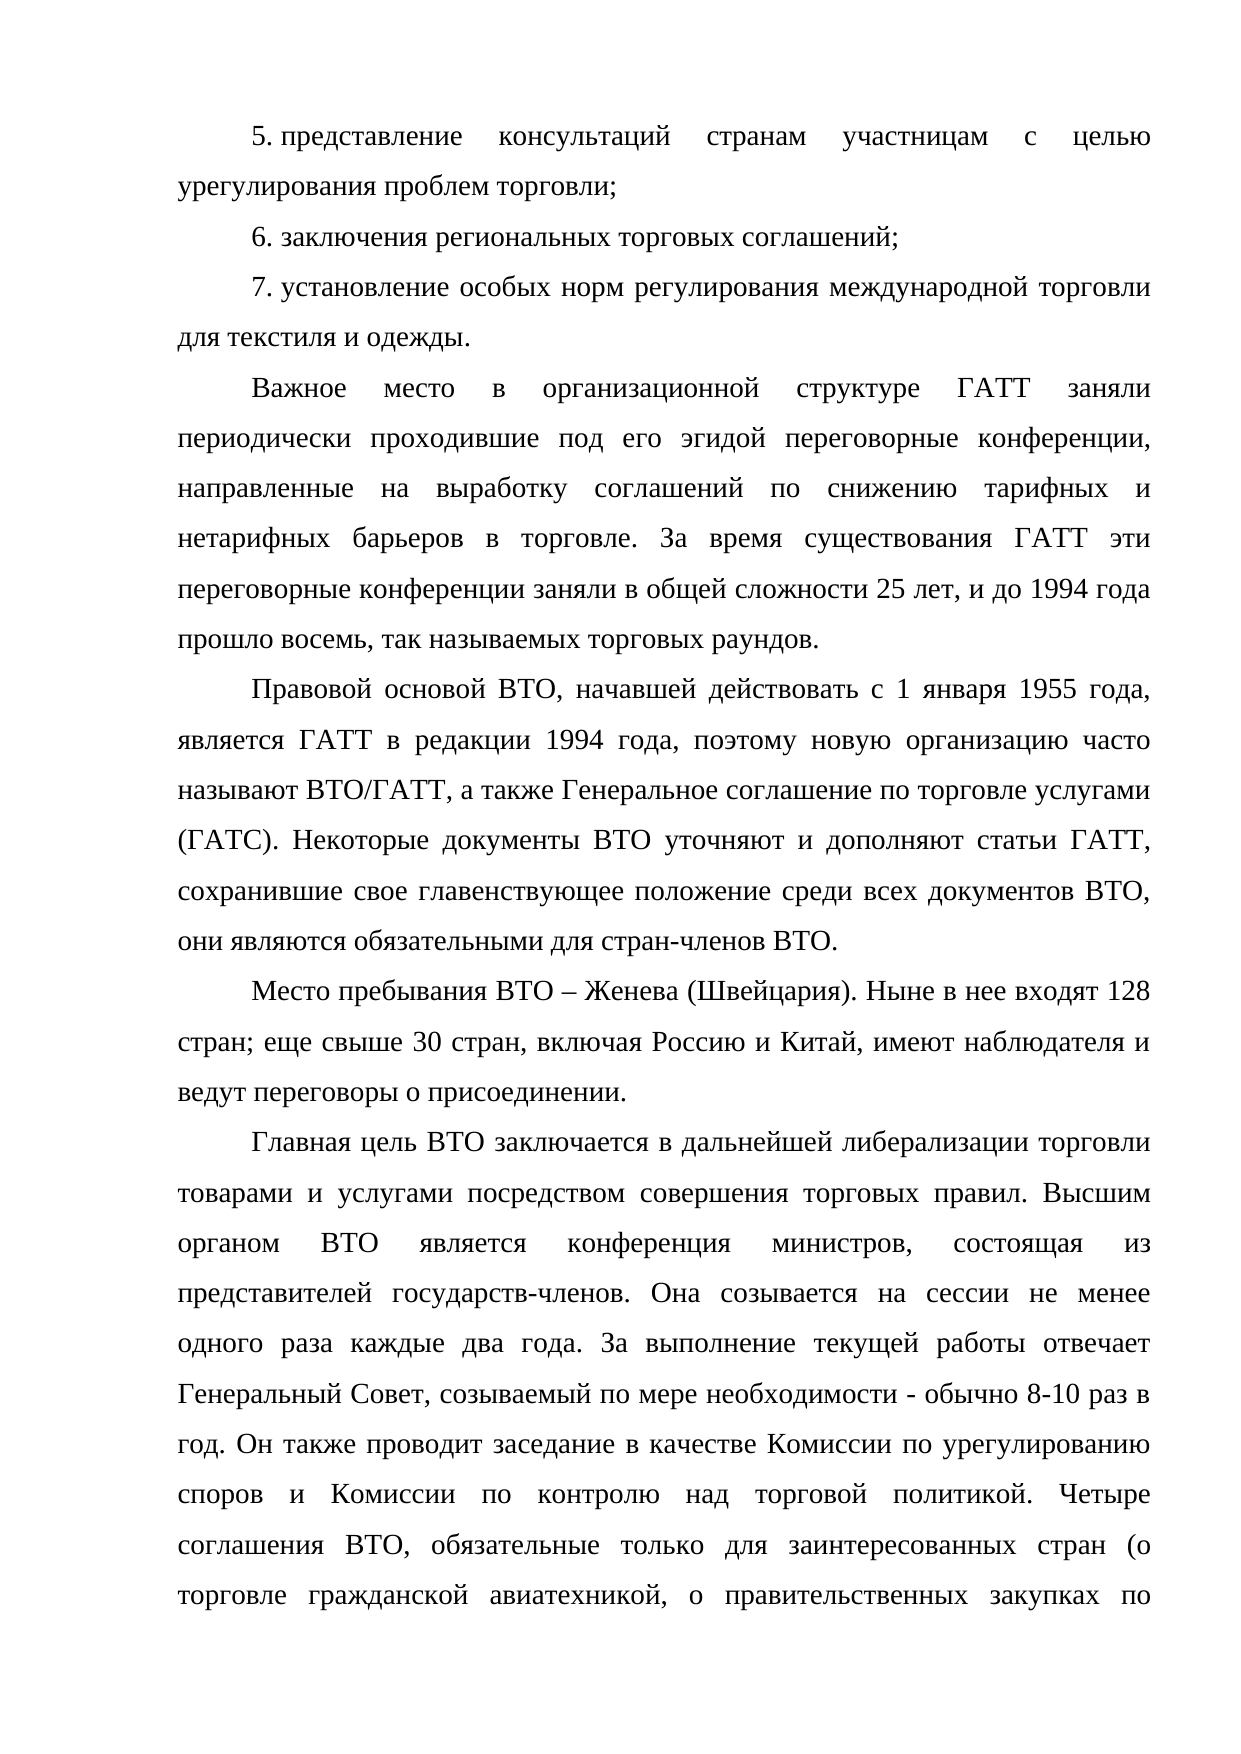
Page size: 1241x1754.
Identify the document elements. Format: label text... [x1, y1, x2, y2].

list установление особых норм регулирования международной торговли для текстиля и одежды. [177, 269, 1152, 353]
list заключения региональных торговых соглашений; [177, 219, 1152, 252]
text Правовой основой ВТО, начавшей действовать с 1 января 1955 года, является ГАТТ в редакции 1994 года, поэтому новую организацию часто называют ВТО/ГАТТ, а также Генеральное соглашение по торговле услугами (ГАТС). Некоторые документы ВТО уточняют и дополняют статьи ГАТТ, сохранившие свое главенствующее положение среди всех документов ВТО, они являются обязательными для стран-членов ВТО. [177, 672, 1152, 957]
list представление консультаций странам участницам с целью урегулирования проблем торговли; [177, 118, 1152, 202]
text Место пребывания ВТО – Женева (Швейцария). Ныне в нее входят 128 стран; еще свыше 30 стран, включая Россию и Китай, имеют наблюдателя и ведут переговоры о присоединении. [177, 973, 1152, 1108]
text Важное место в организационной структуре ГАТТ заняли периодически проходившие под его эгидой переговорные конференции, направленные на выработку соглашений по снижению тарифных и нетарифных барьеров в торговле. За время существования ГАТТ эти переговорные конференции заняли в общей сложности 25 лет, и до 1994 года прошло восемь, так называемых торговых раундов. [177, 370, 1152, 655]
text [177, 1124, 1152, 1611]
